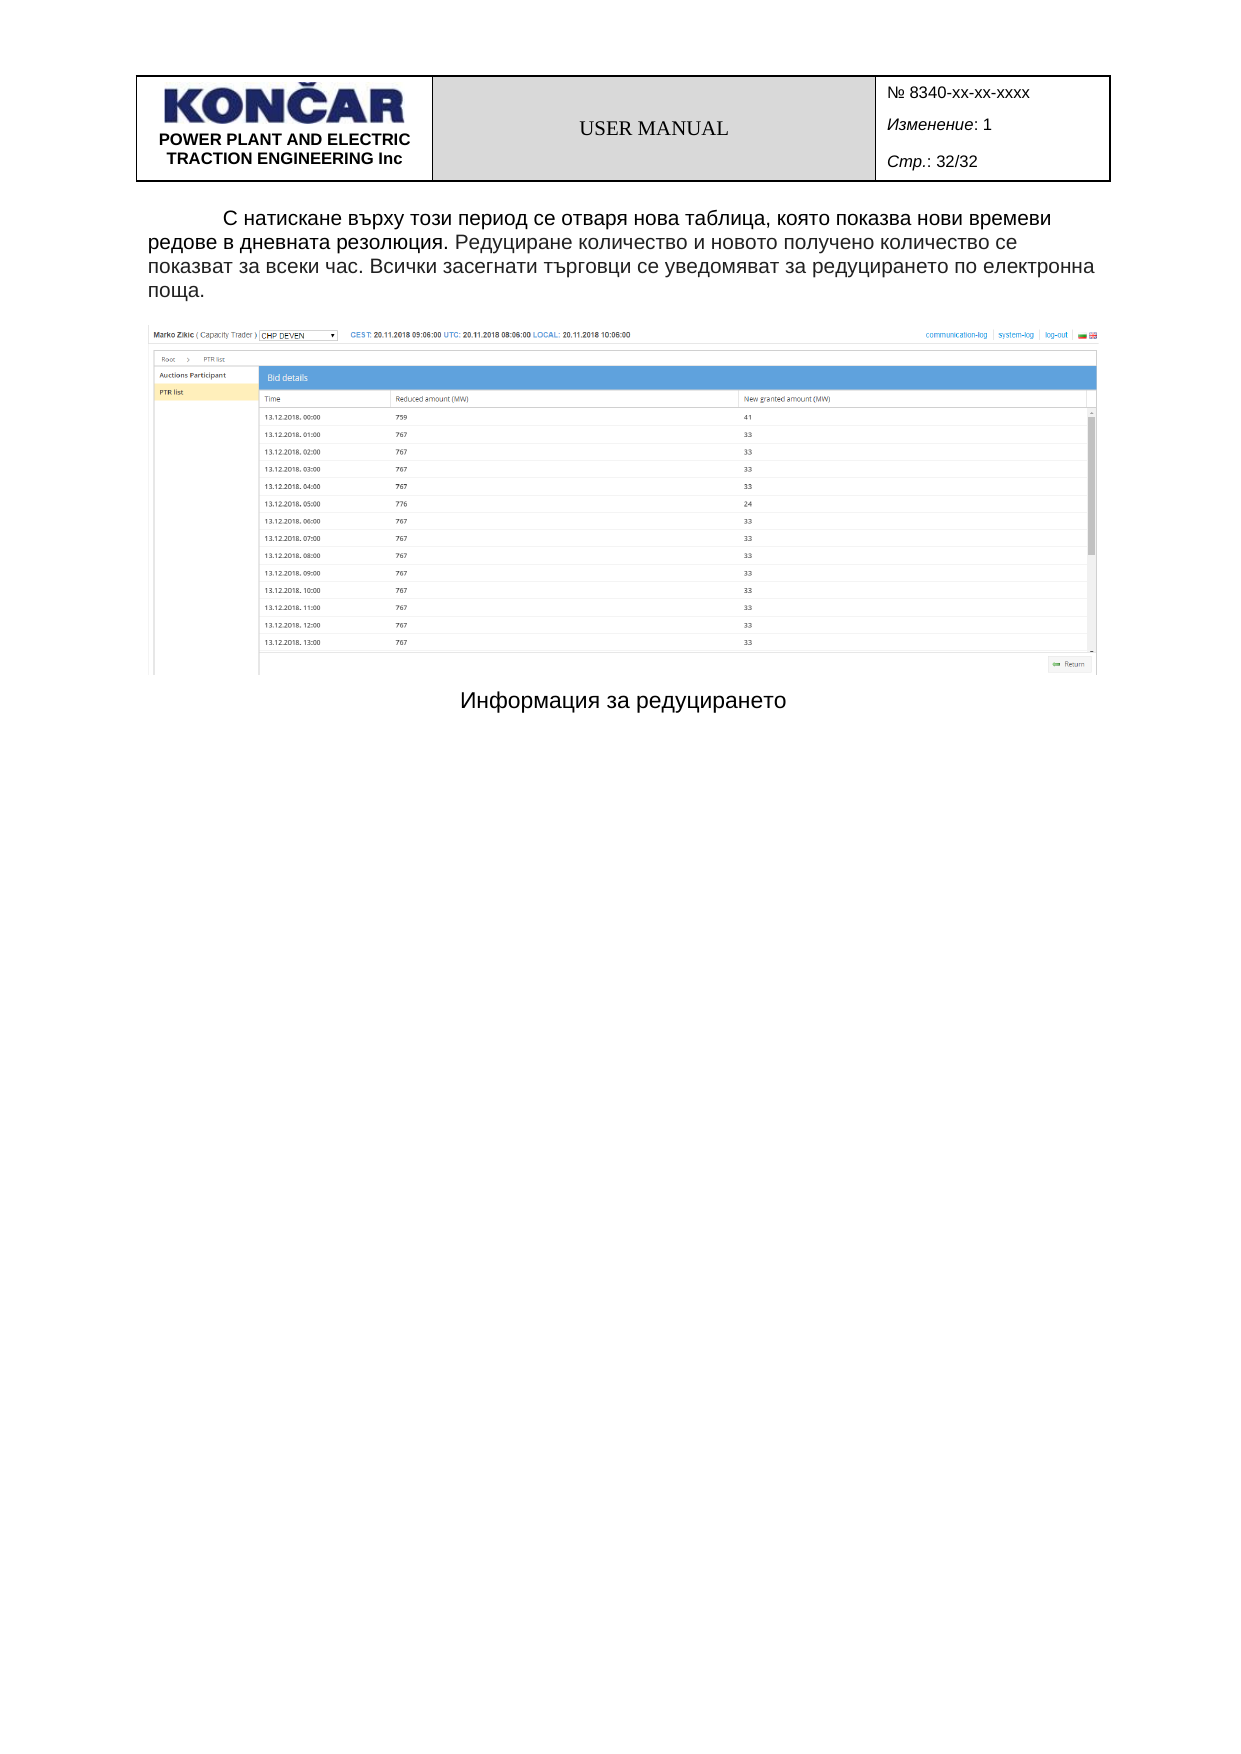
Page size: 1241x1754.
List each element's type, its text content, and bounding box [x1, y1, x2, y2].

picture [164, 82, 405, 124]
text С натискане върху този период се отваря нова таблица, която показва нови времеви редове в дневната резолюция. Редуциране количество и новото получено количество се показват за всеки час. Всички засегнати търговци се уведомяват за редуцирането по електронна поща. [148, 206, 1098, 302]
text Информация за редуцирането [148, 687, 1098, 713]
picture [147, 325, 1099, 675]
